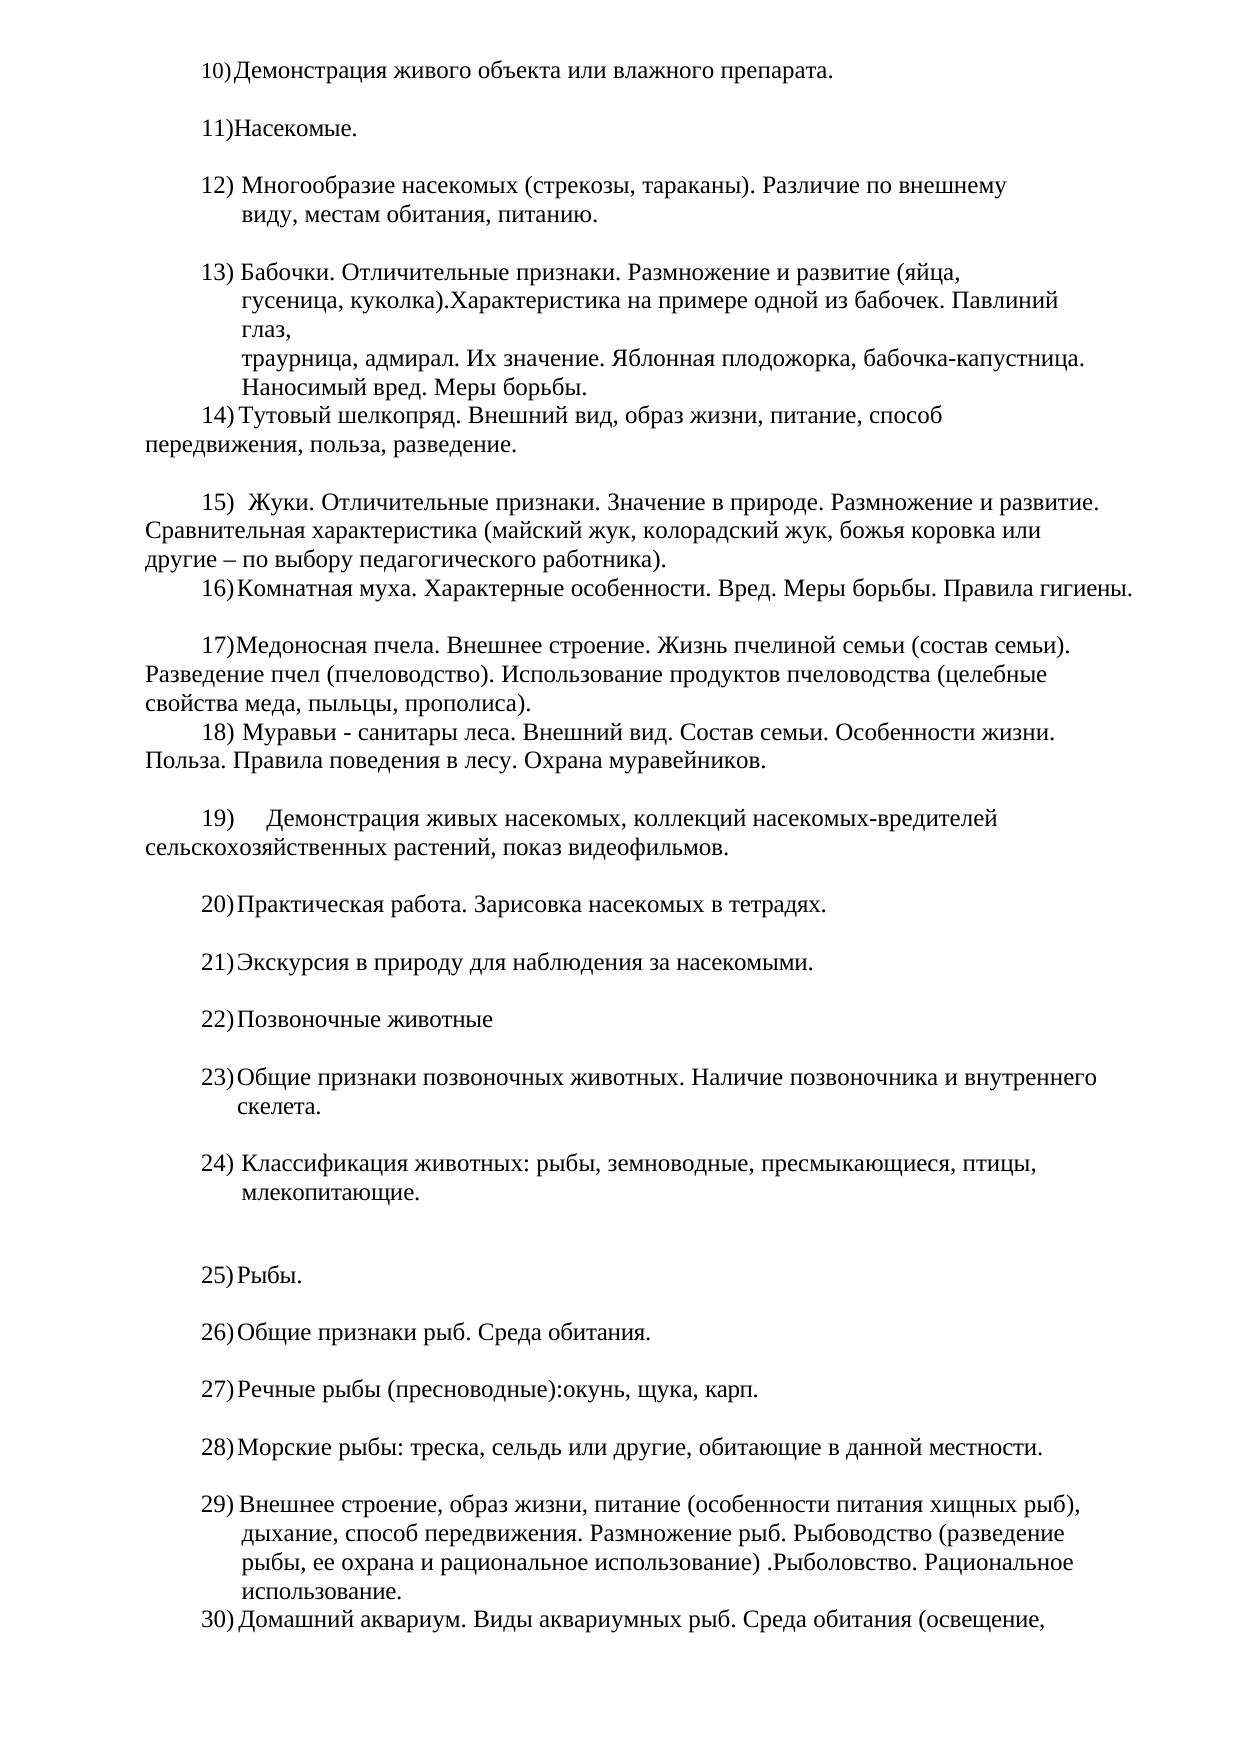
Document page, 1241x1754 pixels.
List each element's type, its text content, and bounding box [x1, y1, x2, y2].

list Общие признаки позвоночных животных. Наличие позвоночника и внутреннего скелета. [201, 1062, 1097, 1119]
list Внешнее строение, образ жизни, питание (особенности питания хищных рыб), дыхание, способ передвижения. Размножение рыб. Рыбоводство (разведение рыбы, ее охрана и рациональное использование) .Рыболовство. Рациональное использование. [201, 1489, 1081, 1604]
list Многообразие насекомых (стрекозы, тараканы). Различие по внешнему виду, местам обитания, питанию. [201, 171, 1069, 228]
list Бабочки. Отличительные признаки. Размножение и развитие (яйца, гусеница, куколка).Характеристика на примере одной из бабочек. Павлиний глаз, [201, 257, 1069, 343]
list Демонстрация живых насекомых, коллекций насекомых-вредителей сельскохозяйственных растений, показ видеофильмов. [145, 803, 998, 861]
list Рыбы. [201, 1260, 1219, 1288]
list Позвоночные животные [201, 1004, 1219, 1033]
list Медоносная пчела. Внешнее строение. Жизнь пчелиной семьи (состав семьи). [201, 631, 1219, 659]
list Тутовый шелкопряд. Внешний вид, образ жизни, питание, способ передвижения, польза, разведение. [145, 401, 1107, 458]
list Классификация животных: рыбы, земноводные, пресмыкающиеся, птицы, млекопитающие. [201, 1148, 1037, 1206]
list Речные рыбы (пресноводные):окунь, щука, карп. [201, 1374, 1219, 1403]
text траурница, адмирал. Их значение. Яблонная плодожорка, бабочка-капустница. Наносимый вред. Меры борьбы. [241, 343, 1142, 401]
list Морские рыбы: треска, сельдь или другие, обитающие в данной местности. [201, 1432, 1219, 1461]
list Практическая работа. Зарисовка насекомых в тетрадях. [201, 889, 1219, 918]
list Экскурсия в природу для наблюдения за насекомыми. [201, 947, 1219, 976]
text Разведение пчел (пчеловодство). Использование продуктов пчеловодства (целебные свойства меда, пыльцы, прополиса). [145, 659, 1108, 717]
list Муравьи - санитары леса. Внешний вид. Состав семьи. Особенности жизни. Польза. Правила поведения в лесу. Охрана муравейников. [145, 717, 1055, 774]
list Жуки. Отличительные признаки. Значение в природе. Размножение и развитие. Сравнительная характеристика (майский жук, колорадский жук, божья коровка или другие – по выбору педагогического работника). [145, 487, 1100, 573]
list Домашний аквариум. Виды аквариумных рыб. Среда обитания (освещение, [201, 1604, 1219, 1633]
list Общие признаки рыб. Среда обитания. [201, 1317, 1219, 1346]
list Комнатная муха. Характерные особенности. Вред. Меры борьбы. Правила гигиены. [201, 573, 1219, 602]
list Демонстрация живого объекта или влажного препарата. 11)Насекомые. [201, 55, 834, 142]
